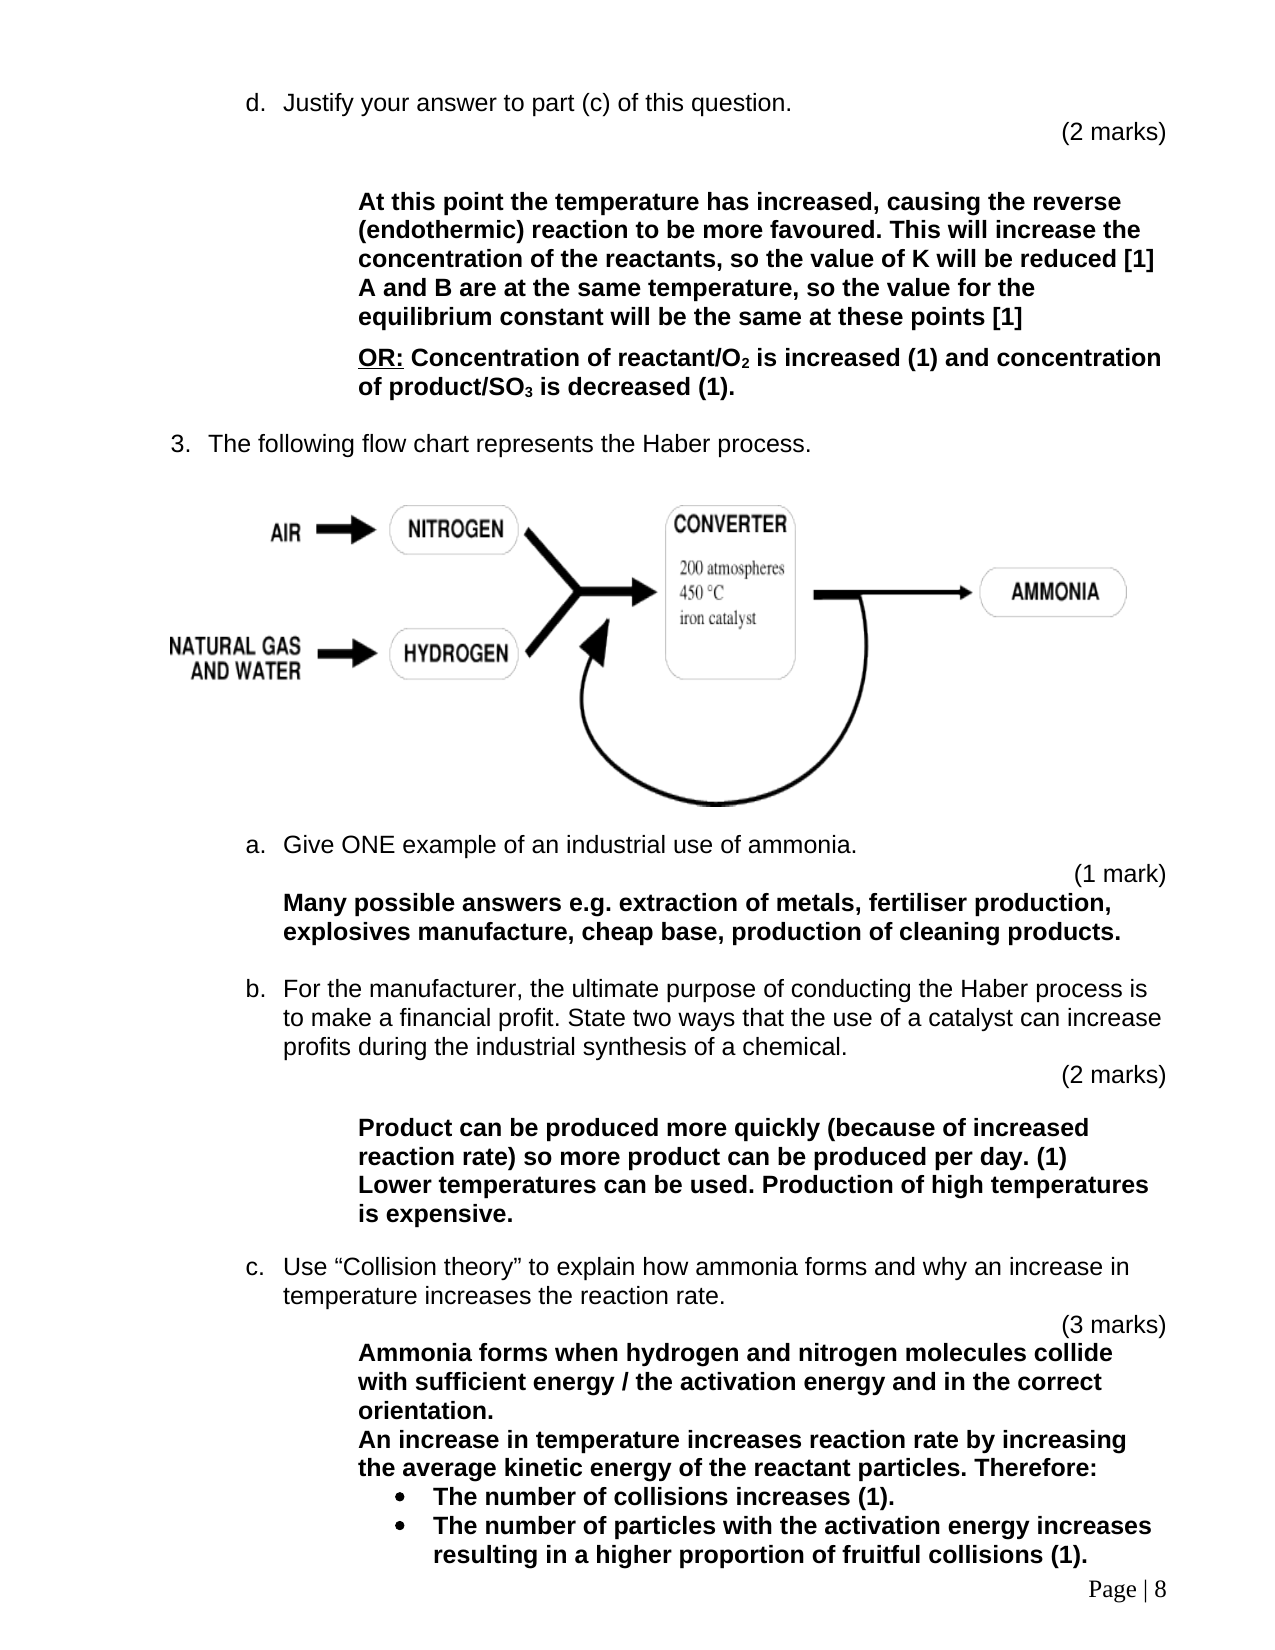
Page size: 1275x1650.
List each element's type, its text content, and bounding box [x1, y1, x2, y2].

list Many possible answers e.g. extraction of metals, fertiliser production, explosives manufacture, cheap base, production of cleaning products. [283, 888, 1167, 945]
list The number of collisions increases (1). [395, 1482, 1167, 1511]
list The following flow chart represents the Haber process. [170, 429, 1167, 458]
text (2 marks) [208, 117, 1167, 145]
text Product can be produced more quickly (because of increased reaction rate) so more product can be produced per day. (1) [358, 1113, 1167, 1171]
list The number of particles with the activation energy increases resulting in a higher proportion of fruitful collisions (1). [395, 1511, 1167, 1568]
text Ammonia forms when hydrogen and nitrogen molecules collide with sufficient energy / the activation energy and in the correct orientation. [358, 1338, 1167, 1424]
text OR: Concentration of reactant/O2 is increased (1) and concentration of product/SO3 is decreased (1). [358, 343, 1167, 400]
list For the manufacturer, the ultimate purpose of conducting the Haber process is to make a financial profit. State two ways that the use of a catalyst can increase profits during the industrial synthesis of a chemical. [245, 974, 1167, 1060]
text An increase in temperature increases reaction rate by increasing the average kinetic energy of the reactant particles. Therefore: [358, 1424, 1167, 1482]
picture [170, 505, 1127, 807]
list Justify your answer to part (c) of this question. [245, 88, 1167, 117]
list Give ONE example of an industrial use of ammonia. [245, 830, 1167, 859]
text Lower temperatures can be used. Production of high temperatures is expensive. [358, 1171, 1167, 1228]
list Use “Collision theory” to explain how ammonia forms and why an increase in temperature increases the reaction rate. [245, 1252, 1167, 1309]
text At this point the temperature has increased, causing the reverse (endothermic) reaction to be more favoured. This will increase the concentration of the reactants, so the value of K will be reduced [1] A and B are at the same temperature, so the value for the equilibrium constant will be the same at these points [1] [358, 187, 1167, 330]
list (2 marks) [283, 1060, 1167, 1089]
list (1 mark) [283, 859, 1167, 888]
list (3 marks) [283, 1309, 1167, 1338]
